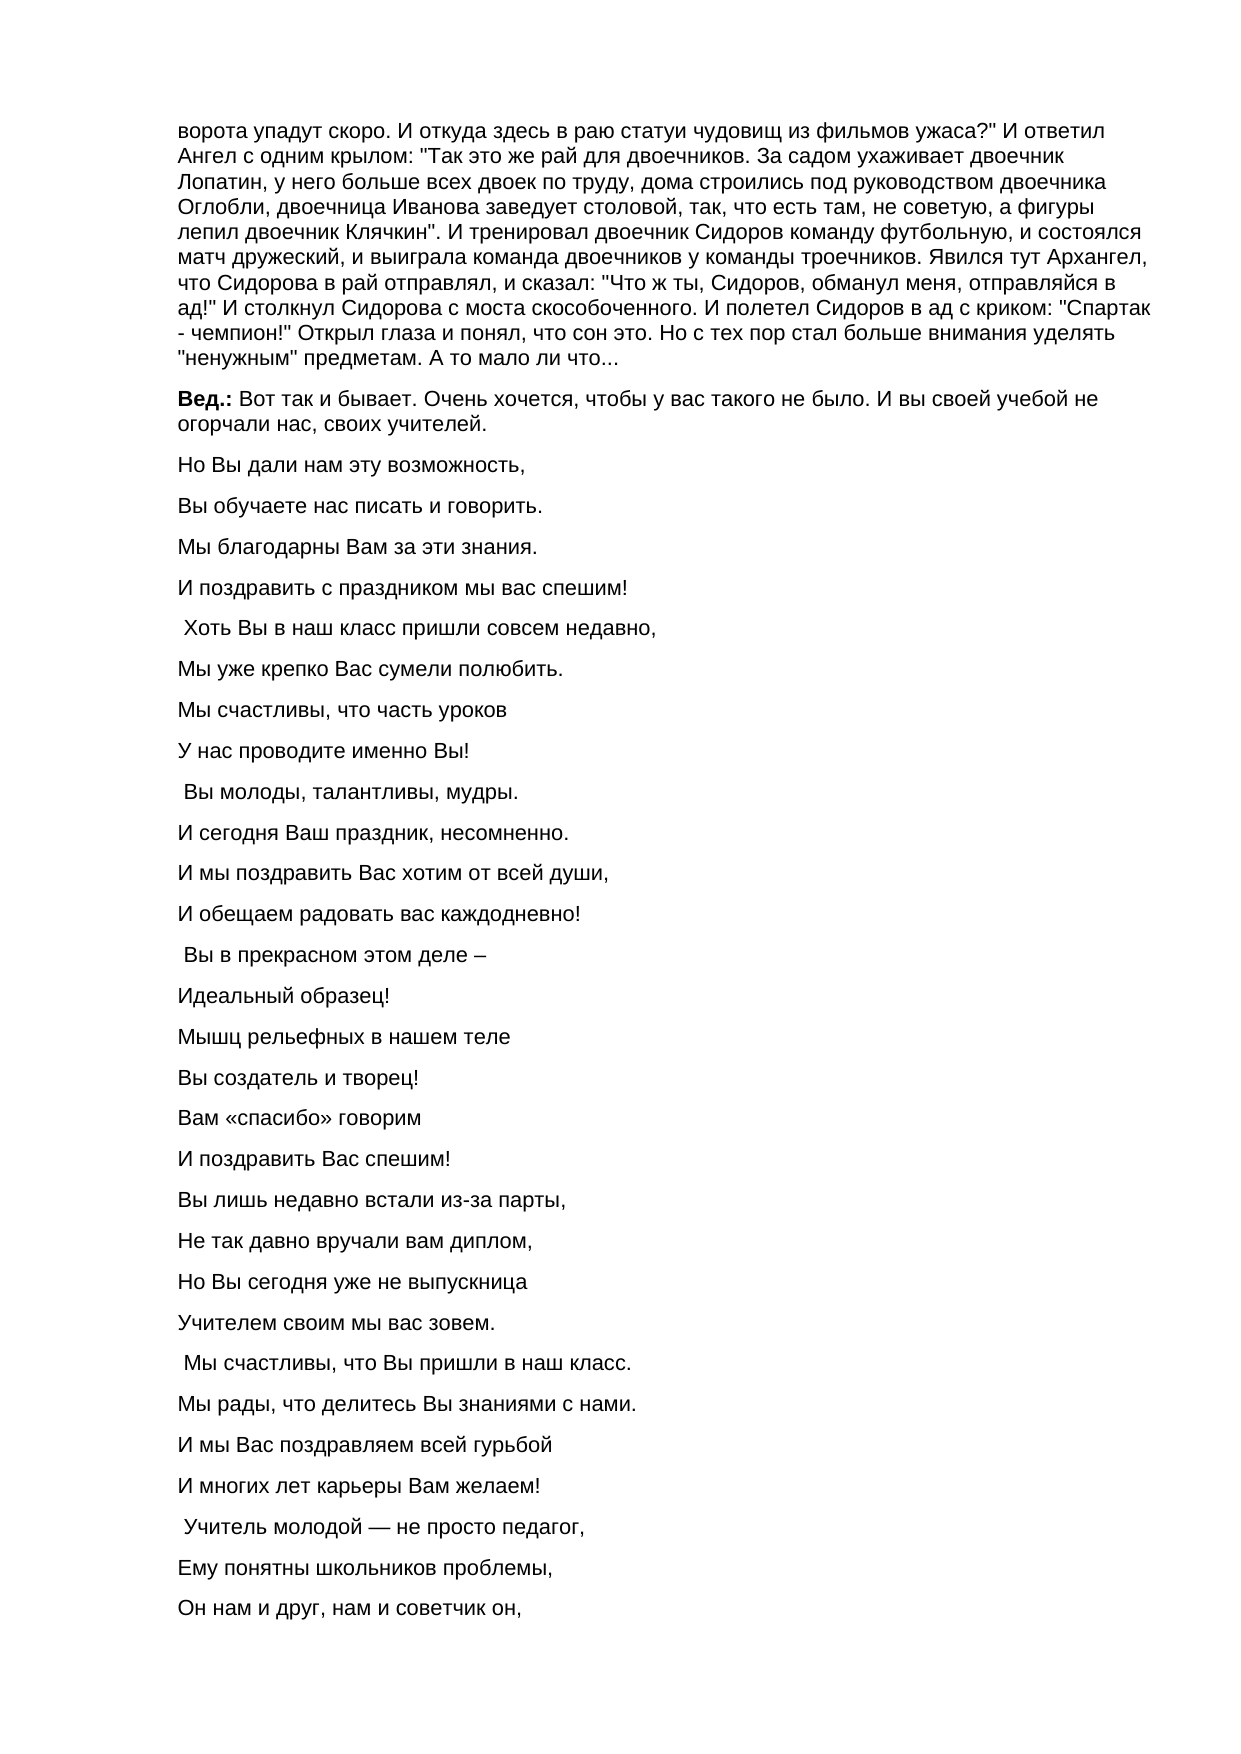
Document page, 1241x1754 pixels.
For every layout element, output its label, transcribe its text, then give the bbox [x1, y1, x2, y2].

text И мы Вас поздравляем всей гурьбой [177, 1432, 1152, 1457]
text Мы благодарны Вам за эти знания. [177, 533, 1152, 559]
text Мышц рельефных в нашем теле [177, 1023, 1152, 1049]
text Вы молоды, талантливы, мудры. [177, 778, 1152, 804]
text Вед.: Вот так и бывает. Очень хочется, чтобы у вас такого не было. И вы своей учебой не огорчали нас, своих учителей. [177, 386, 1152, 436]
text Идеальный образец! [177, 983, 1152, 1008]
text Вы лишь недавно встали из-за парты, [177, 1187, 1152, 1212]
text И поздравить Вас спешим! [177, 1146, 1152, 1171]
text Вы в прекрасном этом деле – [177, 942, 1152, 967]
text Ему понятны школьников проблемы, [177, 1554, 1152, 1579]
text Мы уже крепко Вас сумели полюбить. [177, 656, 1152, 681]
text И многих лет карьеры Вам желаем! [177, 1473, 1152, 1498]
text Учитель молодой — не просто педагог, [177, 1513, 1152, 1539]
text Мы счастливы, что часть уроков [177, 697, 1152, 722]
text Он нам и друг, нам и советчик он, [177, 1595, 1152, 1620]
text Мы счастливы, что Вы пришли в наш класс. [177, 1350, 1152, 1375]
text И обещаем радовать вас каждодневно! [177, 901, 1152, 926]
text Мы рады, что делитесь Вы знаниями с нами. [177, 1391, 1152, 1416]
text У нас проводите именно Вы! [177, 738, 1152, 763]
text И поздравить с праздником мы вас спешим! [177, 574, 1152, 599]
text Учителем своим мы вас зовем. [177, 1309, 1152, 1334]
text Не так давно вручали вам диплом, [177, 1228, 1152, 1253]
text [177, 118, 1152, 370]
text Но Вы дали нам эту возможность, [177, 452, 1152, 477]
text И сегодня Ваш праздник, несомненно. [177, 819, 1152, 844]
text Вам «спасибо» говорим [177, 1105, 1152, 1130]
text И мы поздравить Вас хотим от всей души, [177, 860, 1152, 885]
text Вы создатель и творец! [177, 1064, 1152, 1089]
text Хоть Вы в наш класс пришли совсем недавно, [177, 615, 1152, 640]
text Но Вы сегодня уже не выпускница [177, 1268, 1152, 1294]
text Вы обучаете нас писать и говорить. [177, 493, 1152, 518]
